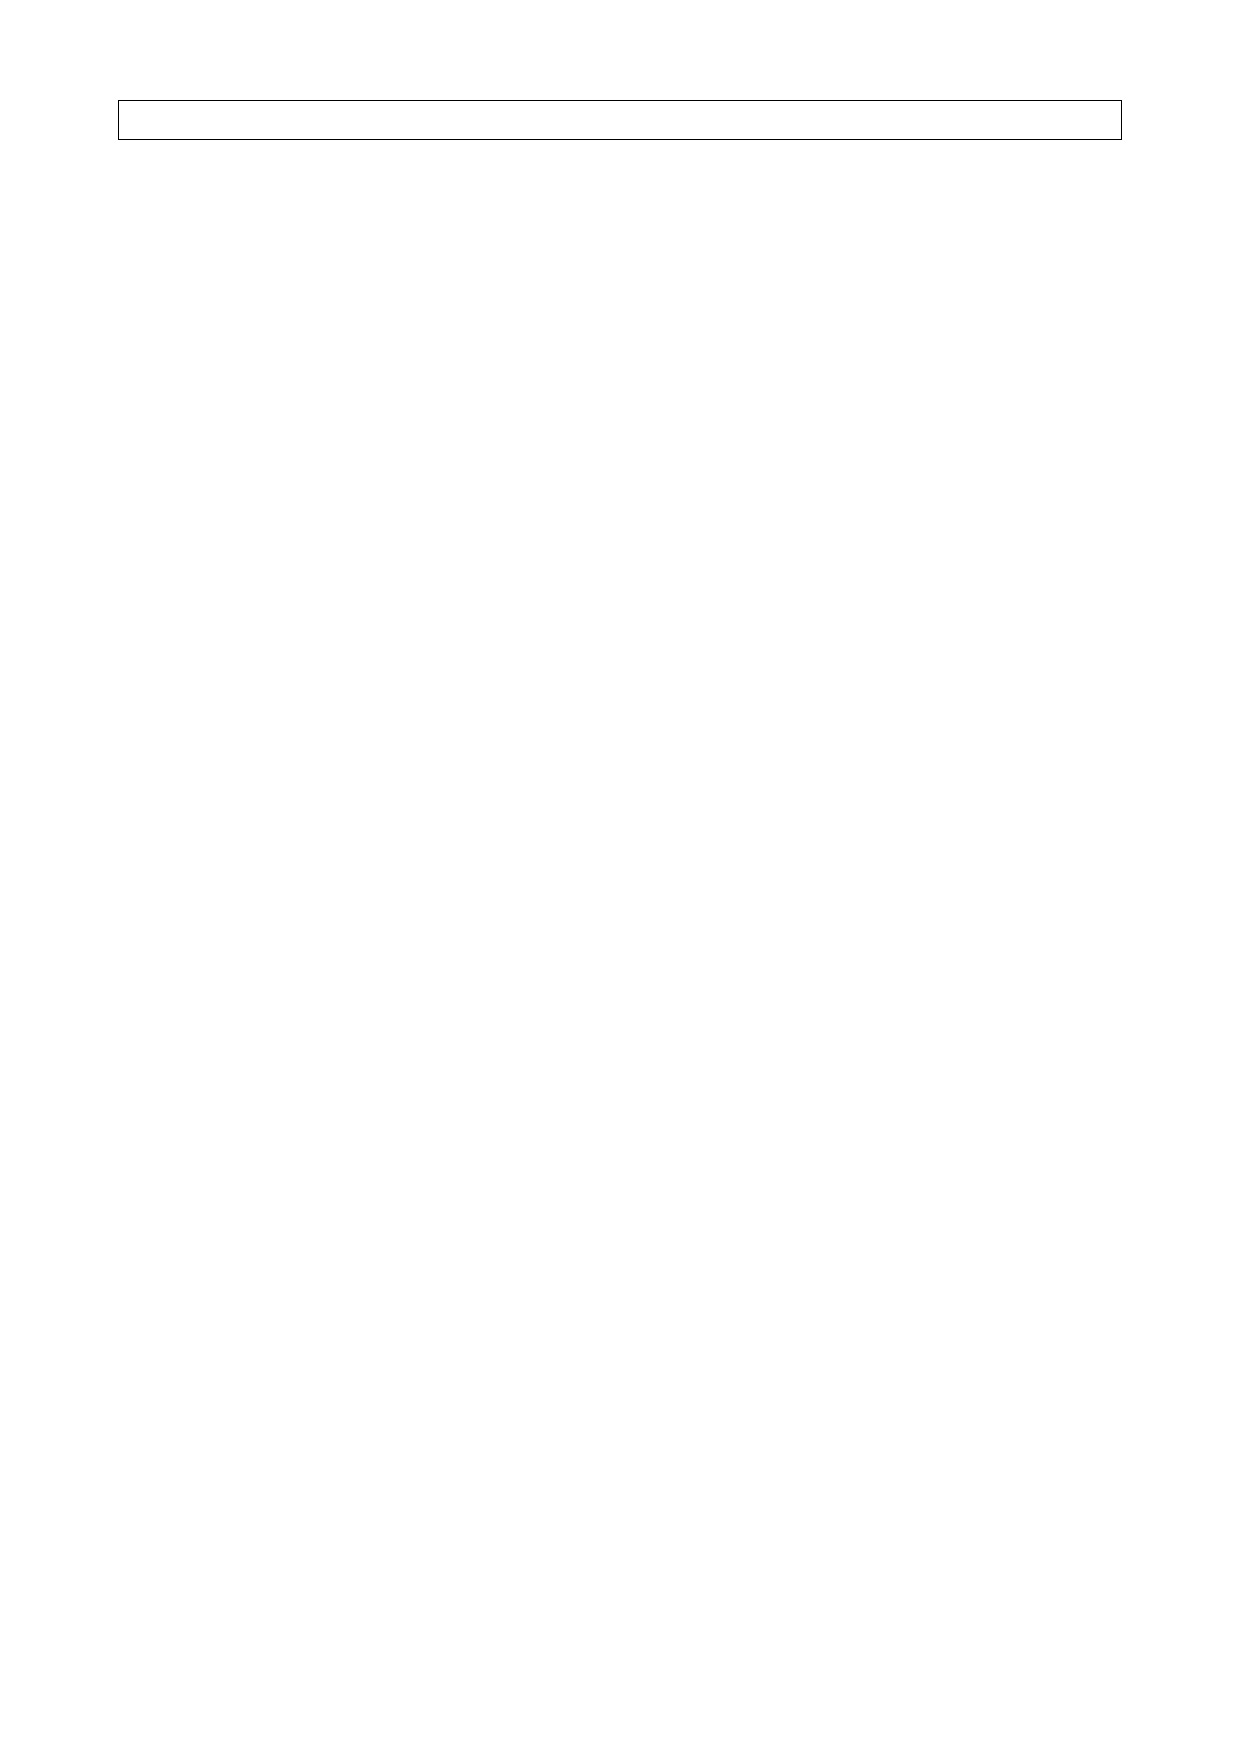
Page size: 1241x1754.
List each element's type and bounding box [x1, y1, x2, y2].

table_header [119, 101, 1121, 139]
